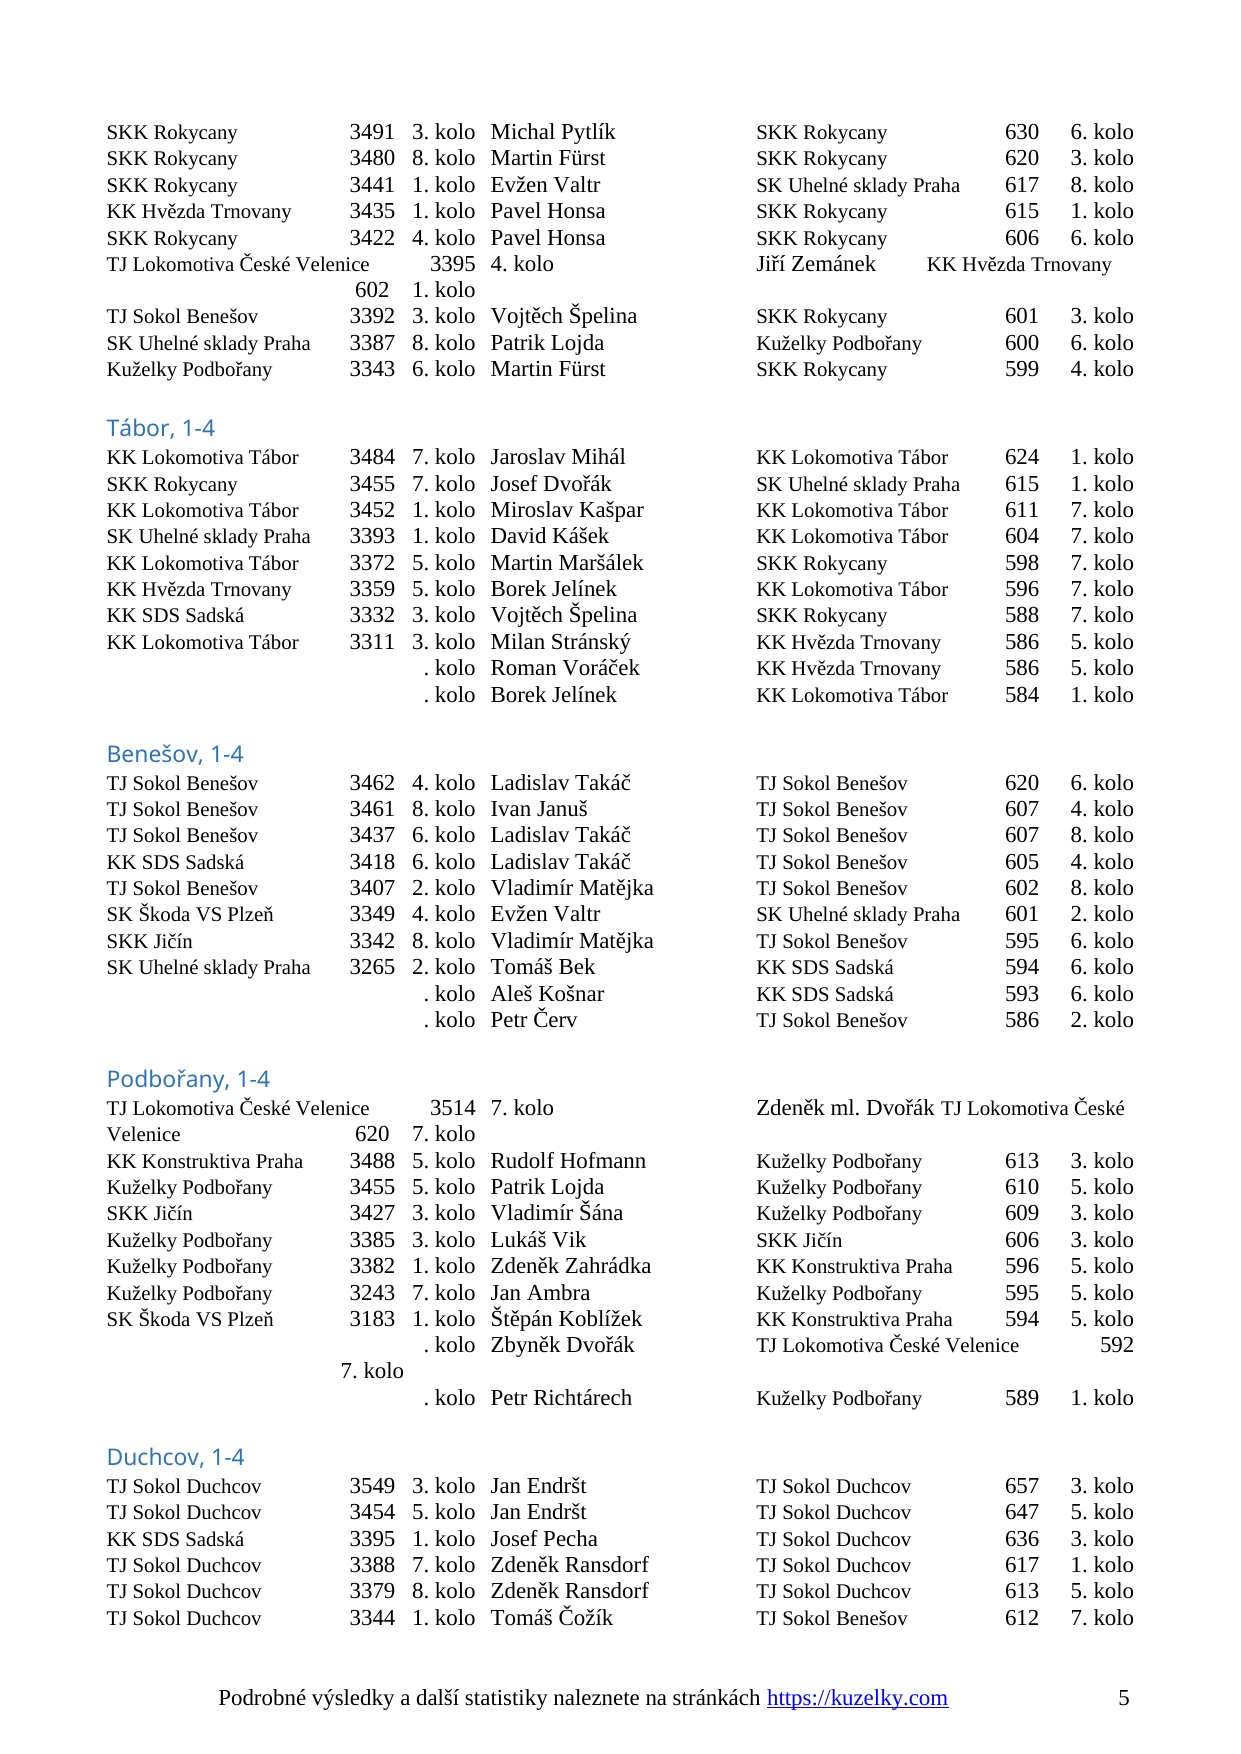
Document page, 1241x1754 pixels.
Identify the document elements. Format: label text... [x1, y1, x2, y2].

text SK Uhelné sklady Praha 3393 1. kolo David Kášek KK Lokomotiva Tábor 604 7. kolo [106, 522, 1134, 549]
text KK SDS Sadská 3395 1. kolo Josef Pecha TJ Sokol Duchcov 636 3. kolo [106, 1525, 1134, 1551]
subtitle Podbořany, 1-4 [106, 1063, 1134, 1094]
text TJ Sokol Benešov 3407 2. kolo Vladimír Matějka TJ Sokol Benešov 602 8. kolo [106, 874, 1134, 901]
text SK Škoda VS Plzeň 3183 1. kolo Štěpán Koblížek KK Konstruktiva Praha 594 5. kolo [106, 1305, 1134, 1331]
text KK Hvězda Trnovany 3435 1. kolo Pavel Honsa SKK Rokycany 615 1. kolo [106, 197, 1134, 223]
text KK SDS Sadská 3418 6. kolo Ladislav Takáč TJ Sokol Benešov 605 4. kolo [106, 848, 1134, 874]
text TJ Sokol Benešov 3392 3. kolo Vojtěch Špelina SKK Rokycany 601 3. kolo [106, 303, 1134, 329]
text . kolo Petr Richtárech Kuželky Podbořany 589 1. kolo [106, 1384, 1134, 1410]
subtitle Duchcov, 1-4 [106, 1441, 1134, 1472]
text TJ Sokol Duchcov 3388 7. kolo Zdeněk Ransdorf TJ Sokol Duchcov 617 1. kolo [106, 1551, 1134, 1577]
text . kolo Petr Červ TJ Sokol Benešov 586 2. kolo [106, 1006, 1134, 1032]
text SKK Jičín 3342 8. kolo Vladimír Matějka TJ Sokol Benešov 595 6. kolo [106, 927, 1134, 953]
text TJ Sokol Benešov 3437 6. kolo Ladislav Takáč TJ Sokol Benešov 607 8. kolo [106, 821, 1134, 848]
text Kuželky Podbořany 3343 6. kolo Martin Fürst SKK Rokycany 599 4. kolo [106, 355, 1134, 382]
text KK Hvězda Trnovany 3359 5. kolo Borek Jelínek KK Lokomotiva Tábor 596 7. kolo [106, 575, 1134, 602]
text SKK Rokycany 3422 4. kolo Pavel Honsa SKK Rokycany 606 6. kolo [106, 223, 1134, 250]
text Kuželky Podbořany 3385 3. kolo Lukáš Vik SKK Jičín 606 3. kolo [106, 1226, 1134, 1252]
text . kolo Zbyněk Dvořák TJ Lokomotiva České Velenice 592 7. kolo [106, 1331, 1134, 1384]
text TJ Sokol Benešov 3461 8. kolo Ivan Januš TJ Sokol Benešov 607 4. kolo [106, 795, 1134, 821]
text . kolo Roman Voráček KK Hvězda Trnovany 586 5. kolo [106, 654, 1134, 681]
text TJ Sokol Duchcov 3344 1. kolo Tomáš Čožík TJ Sokol Benešov 612 7. kolo [106, 1604, 1134, 1630]
text KK Lokomotiva Tábor 3372 5. kolo Martin Maršálek SKK Rokycany 598 7. kolo [106, 549, 1134, 575]
text KK Konstruktiva Praha 3488 5. kolo Rudolf Hofmann Kuželky Podbořany 613 3. kolo [106, 1147, 1134, 1173]
text KK Lokomotiva Tábor 3311 3. kolo Milan Stránský KK Hvězda Trnovany 586 5. kolo [106, 628, 1134, 654]
text KK Lokomotiva Tábor 3484 7. kolo Jaroslav Mihál KK Lokomotiva Tábor 624 1. kolo [106, 443, 1134, 470]
text SKK Rokycany 3441 1. kolo Evžen Valtr SK Uhelné sklady Praha 617 8. kolo [106, 171, 1134, 197]
text SKK Jičín 3427 3. kolo Vladimír Šána Kuželky Podbořany 609 3. kolo [106, 1199, 1134, 1226]
text TJ Sokol Benešov 3462 4. kolo Ladislav Takáč TJ Sokol Benešov 620 6. kolo [106, 769, 1134, 795]
text SK Škoda VS Plzeň 3349 4. kolo Evžen Valtr SK Uhelné sklady Praha 601 2. kolo [106, 901, 1134, 927]
subtitle Tábor, 1-4 [106, 412, 1134, 443]
text TJ Sokol Duchcov 3549 3. kolo Jan Endršt TJ Sokol Duchcov 657 3. kolo [106, 1472, 1134, 1498]
text SKK Rokycany 3480 8. kolo Martin Fürst SKK Rokycany 620 3. kolo [106, 144, 1134, 171]
text TJ Sokol Duchcov 3379 8. kolo Zdeněk Ransdorf TJ Sokol Duchcov 613 5. kolo [106, 1577, 1134, 1604]
text SK Uhelné sklady Praha 3387 8. kolo Patrik Lojda Kuželky Podbořany 600 6. kolo [106, 329, 1134, 355]
text . kolo Borek Jelínek KK Lokomotiva Tábor 584 1. kolo [106, 681, 1134, 707]
text SK Uhelné sklady Praha 3265 2. kolo Tomáš Bek KK SDS Sadská 594 6. kolo [106, 953, 1134, 979]
text SKK Rokycany 3491 3. kolo Michal Pytlík SKK Rokycany 630 6. kolo [106, 118, 1134, 144]
text SKK Rokycany 3455 7. kolo Josef Dvořák SK Uhelné sklady Praha 615 1. kolo [106, 470, 1134, 496]
text KK Lokomotiva Tábor 3452 1. kolo Miroslav Kašpar KK Lokomotiva Tábor 611 7. kolo [106, 496, 1134, 522]
text Kuželky Podbořany 3243 7. kolo Jan Ambra Kuželky Podbořany 595 5. kolo [106, 1278, 1134, 1305]
text TJ Sokol Duchcov 3454 5. kolo Jan Endršt TJ Sokol Duchcov 647 5. kolo [106, 1498, 1134, 1525]
text . kolo Aleš Košnar KK SDS Sadská 593 6. kolo [106, 979, 1134, 1006]
text TJ Lokomotiva České Velenice 3514 7. kolo Zdeněk ml. Dvořák TJ Lokomotiva České Velenice 620 7. kolo [106, 1094, 1134, 1147]
text Kuželky Podbořany 3455 5. kolo Patrik Lojda Kuželky Podbořany 610 5. kolo [106, 1173, 1134, 1199]
text KK SDS Sadská 3332 3. kolo Vojtěch Špelina SKK Rokycany 588 7. kolo [106, 602, 1134, 628]
text Kuželky Podbořany 3382 1. kolo Zdeněk Zahrádka KK Konstruktiva Praha 596 5. kolo [106, 1252, 1134, 1278]
text TJ Lokomotiva České Velenice 3395 4. kolo Jiří Zemánek KK Hvězda Trnovany 602 1. kolo [106, 250, 1134, 303]
subtitle Benešov, 1-4 [106, 737, 1134, 769]
